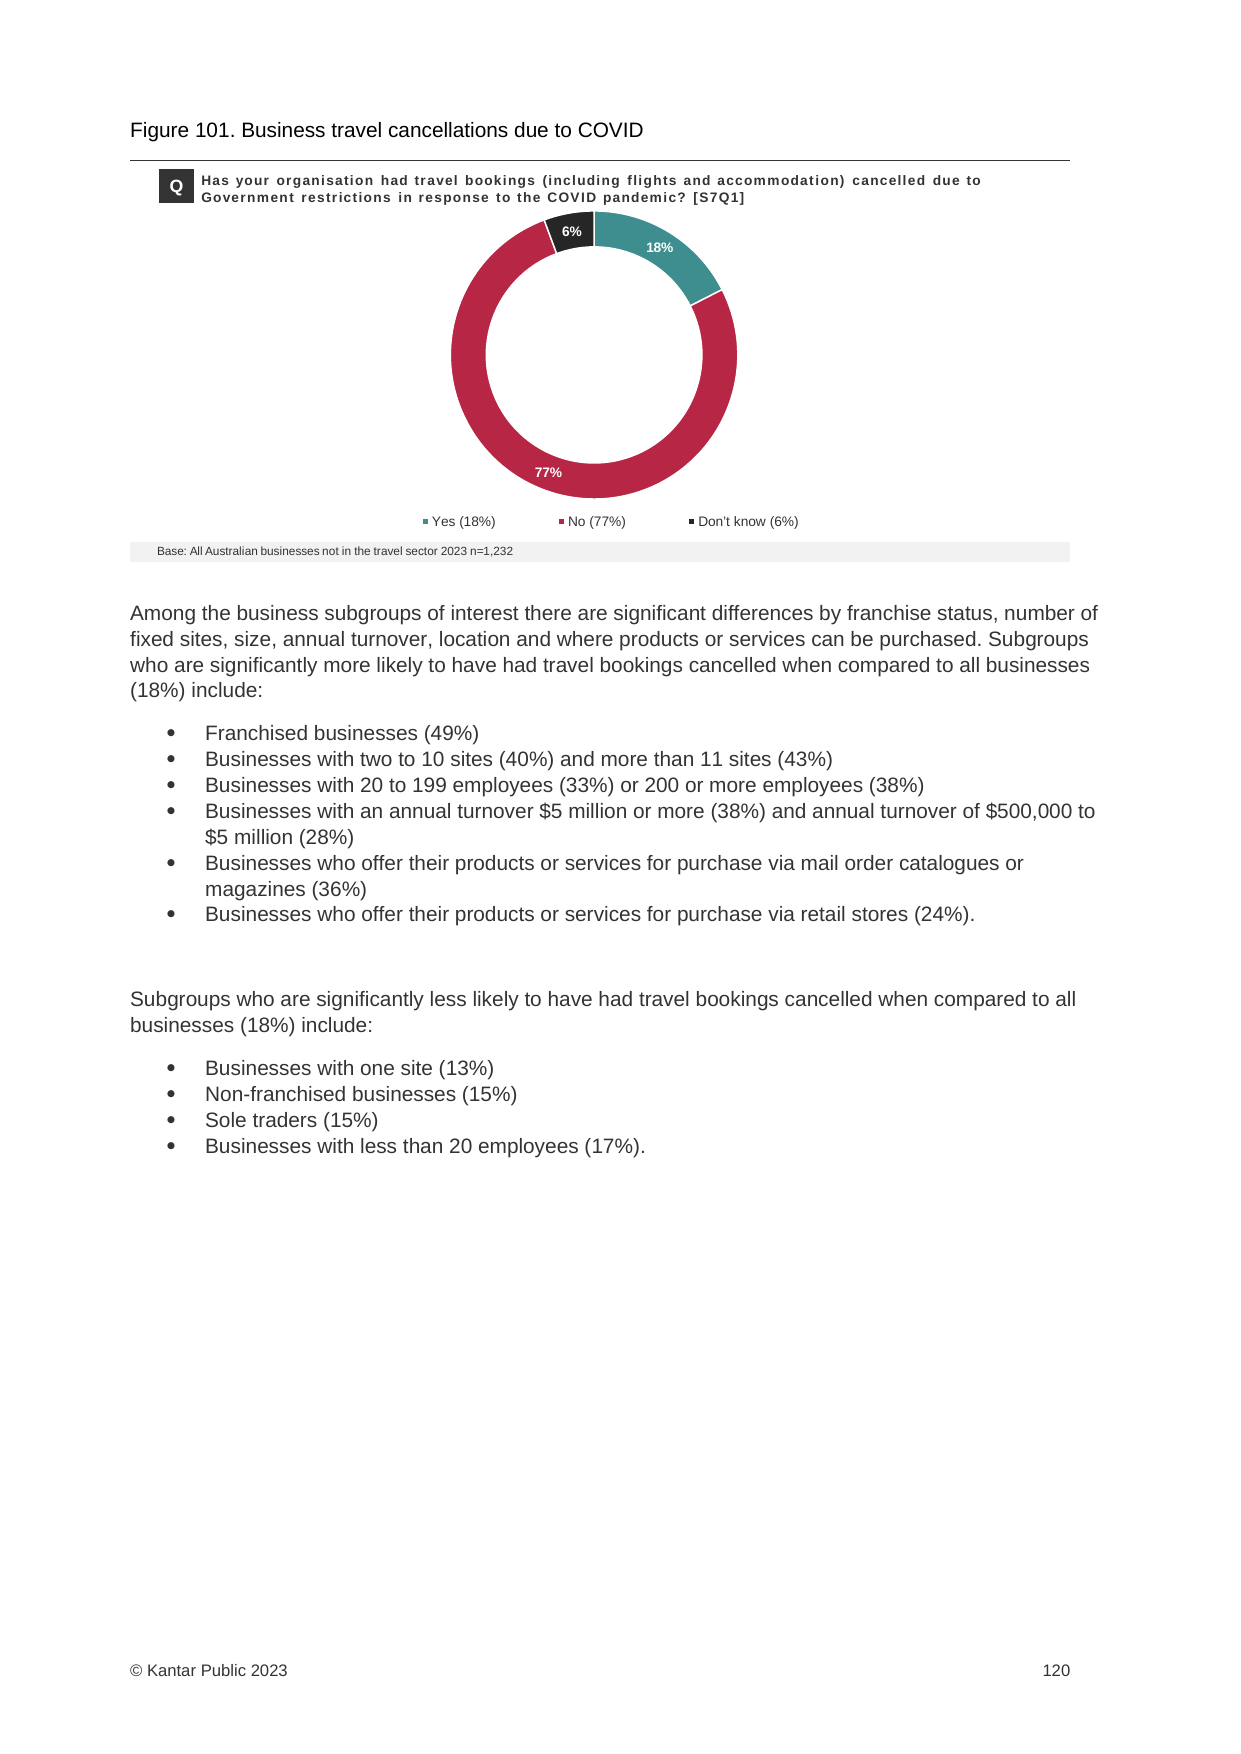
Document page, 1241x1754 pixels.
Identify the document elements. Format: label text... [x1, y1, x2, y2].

list Businesses with two to 10 sites (40%) and more than 11 sites (43%) [167, 747, 1110, 771]
list Businesses with 20 to 199 employees (33%) or 200 or more employees (38%) [167, 773, 1110, 797]
list Businesses who offer their products or services for purchase via mail order catalogues or magazines (36%) [167, 850, 1110, 900]
list Non-franchised businesses (15%) [167, 1082, 1110, 1106]
text Among the business subgroups of interest there are significant differences by franchise status, number of fixed sites, size, annual turnover, location and where products or services can be purchased. Subgroups who are significantly more likely to have had travel bookings cancelled when compared to all businesses (18%) include: [130, 601, 1110, 702]
list Businesses with less than 20 employees (17%). [167, 1133, 1110, 1157]
text Figure 101. Business travel cancellations due to COVID [130, 118, 1100, 142]
list Businesses with an annual turnover $5 million or more (38%) and annual turnover of $500,000 to $5 million (28%) [167, 799, 1110, 848]
text Subgroups who are significantly less likely to have had travel bookings cancelled when compared to all businesses (18%) include: [130, 987, 1110, 1037]
list Businesses who offer their products or services for purchase via retail stores (24%). [167, 902, 1110, 926]
list Sole traders (15%) [167, 1107, 1110, 1132]
list Businesses with one site (13%) [167, 1056, 1110, 1080]
list Franchised businesses (49%) [167, 721, 1110, 745]
